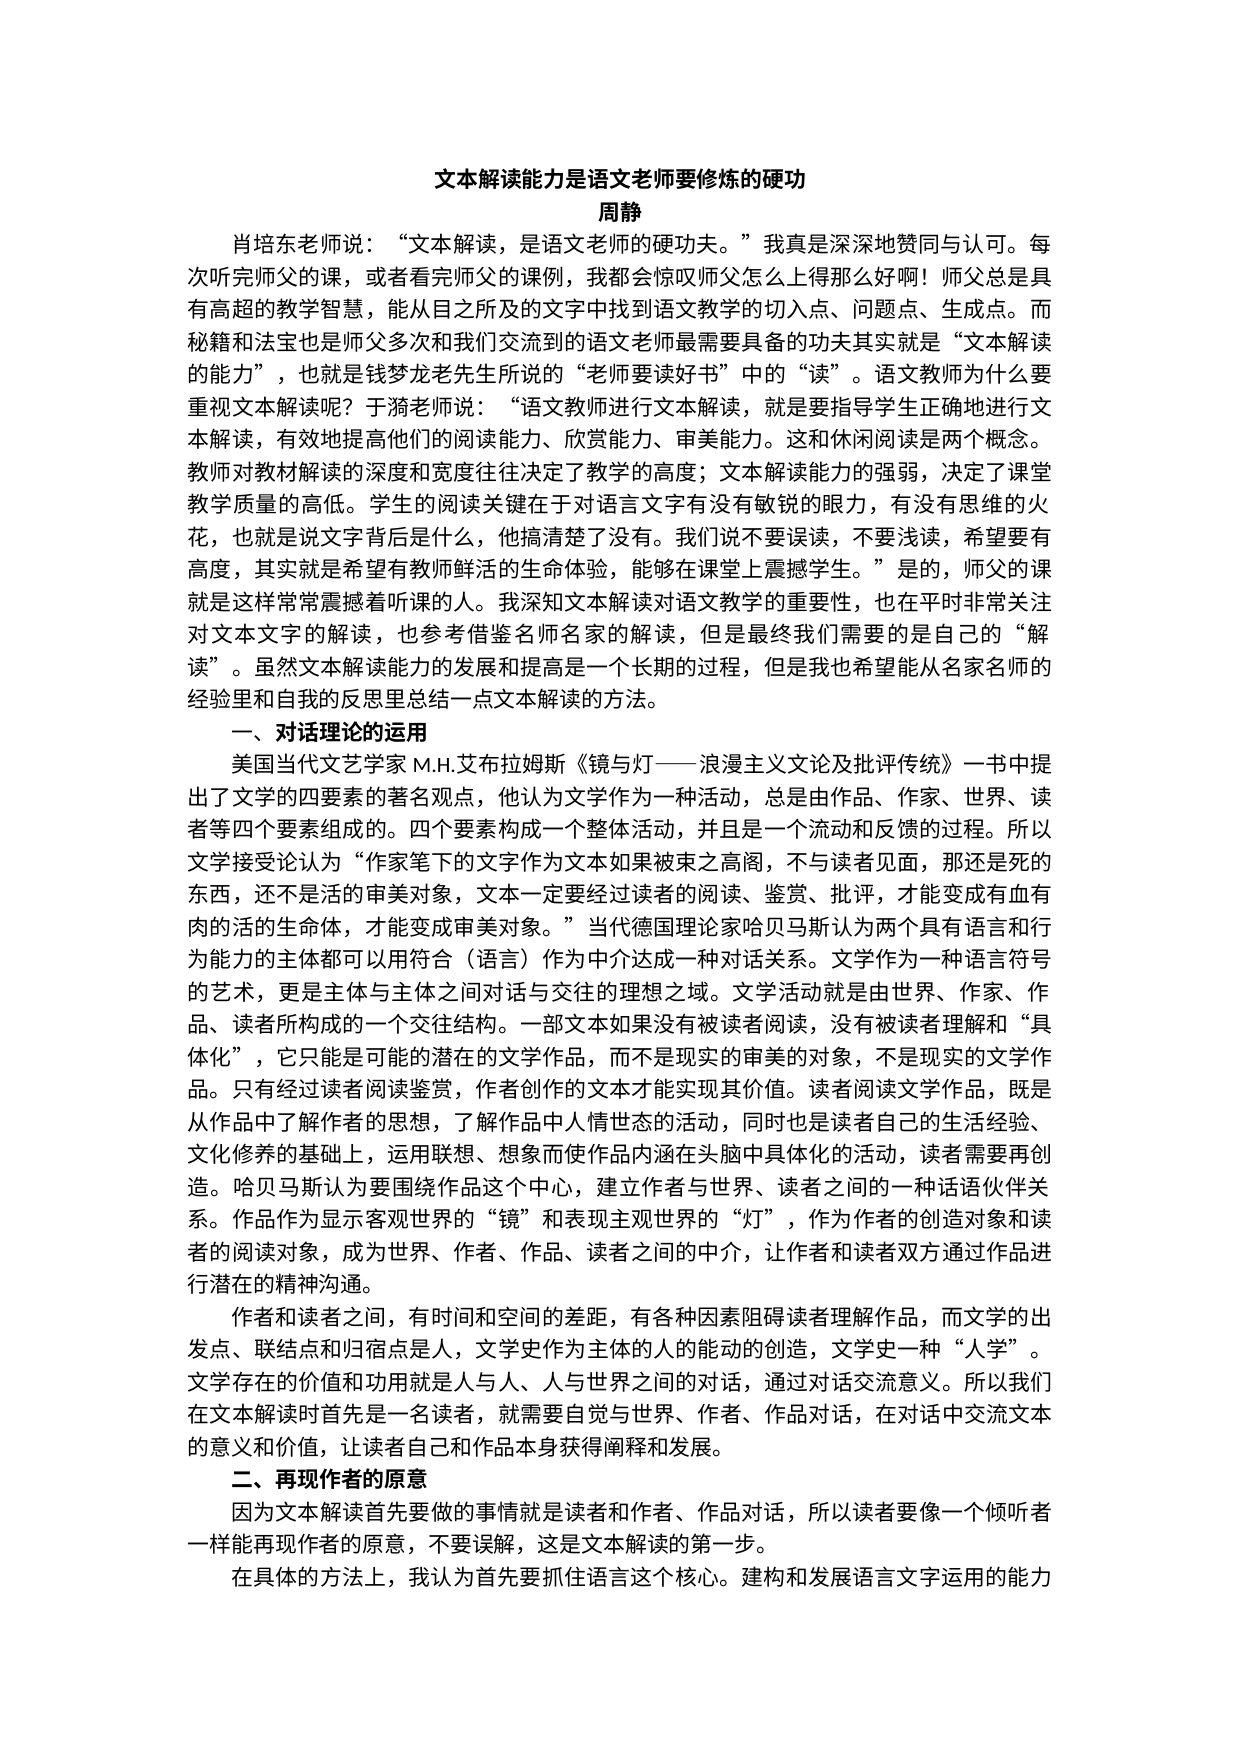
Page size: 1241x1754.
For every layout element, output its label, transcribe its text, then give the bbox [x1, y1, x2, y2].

list 对话理论的运用 [187, 714, 1053, 747]
text 周静 [187, 194, 1053, 227]
list 二、再现作者的原意 [187, 1462, 1053, 1494]
list 美国当代文艺学家M.H.艾布拉姆斯《镜与灯——浪漫主义文论及批评传统》一书中提出了文学的四要素的著名观点，他认为文学作为一种活动，总是由作品、作家、世界、读者等四个要素组成的。四个要素构成一个整体活动，并且是一个流动和反馈的过程。所以文学接受论认为“作家笔下的文字作为文本如果被束之高阁，不与读者见面，那还是死的东西，还不是活的审美对象，文本一定要经过读者的阅读、鉴赏、批评，才能变成有血有肉的活的生命体，才能变成审美对象。”当代德国理论家哈贝马斯认为两个具有语言和行为能力的主体都可以用符合（语言）作为中介达成一种对话关系。文学作为一种语言符号的艺术，更是主体与主体之间对话与交往的理想之域。文学活动就是由世界、作家、作品、读者所构成的一个交往结构。一部文本如果没有被读者阅读，没有被读者理解和“具体化”，它只能是可能的潜在的文学作品，而不是现实的审美的对象，不是现实的文学作品。只有经过读者阅读鉴赏，作者创作的文本才能实现其价值。读者阅读文学作品，既是从作品中了解作者的思想，了解作品中人情世态的活动，同时也是读者自己的生活经验、文化修养的基础上，运用联想、想象而使作品内涵在头脑中具体化的活动，读者需要再创造。哈贝马斯认为要围绕作品这个中心，建立作者与世界、读者之间的一种话语伙伴关系。作品作为显示客观世界的“镜”和表现主观世界的“灯”，作为作者的创造对象和读者的阅读对象，成为世界、作者、作品、读者之间的中介，让作者和读者双方通过作品进行潜在的精神沟通。 [187, 747, 1053, 1299]
list 作者和读者之间，有时间和空间的差距，有各种因素阻碍读者理解作品，而文学的出发点、联结点和归宿点是人，文学史作为主体的人的能动的创造，文学史一种“人学”。文学存在的价值和功用就是人与人、人与世界之间的对话，通过对话交流意义。所以我们在文本解读时首先是一名读者，就需要自觉与世界、作者、作品对话，在对话中交流文本的意义和价值，让读者自己和作品本身获得阐释和发展。 [187, 1299, 1053, 1462]
text 文本解读能力是语文老师要修炼的硬功 [187, 162, 1053, 194]
list 因为文本解读首先要做的事情就是读者和作者、作品对话，所以读者要像一个倾听者一样能再现作者的原意，不要误解，这是文本解读的第一步。 [187, 1494, 1053, 1559]
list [187, 1559, 1053, 1592]
text 肖培东老师说：“文本解读，是语文老师的硬功夫。”我真是深深地赞同与认可。每次听完师父的课，或者看完师父的课例，我都会惊叹师父怎么上得那么好啊！师父总是具有高超的教学智慧，能从目之所及的文字中找到语文教学的切入点、问题点、生成点。而秘籍和法宝也是师父多次和我们交流到的语文老师最需要具备的功夫其实就是“文本解读的能力”，也就是钱梦龙老先生所说的“老师要读好书”中的“读”。语文教师为什么要重视文本解读呢？于漪老师说：“语文教师进行文本解读，就是要指导学生正确地进行文本解读，有效地提高他们的阅读能力、欣赏能力、审美能力。这和休闲阅读是两个概念。教师对教材解读的深度和宽度往往决定了教学的高度；文本解读能力的强弱，决定了课堂教学质量的高低。学生的阅读关键在于对语言文字有没有敏锐的眼力，有没有思维的火花，也就是说文字背后是什么，他搞清楚了没有。我们说不要误读，不要浅读，希望要有高度，其实就是希望有教师鲜活的生命体验，能够在课堂上震撼学生。”是的，师父的课就是这样常常震撼着听课的人。我深知文本解读对语文教学的重要性，也在平时非常关注对文本文字的解读，也参考借鉴名师名家的解读，但是最终我们需要的是自己的“解读”。虽然文本解读能力的发展和提高是一个长期的过程，但是我也希望能从名家名师的经验里和自我的反思里总结一点文本解读的方法。 [187, 227, 1053, 714]
